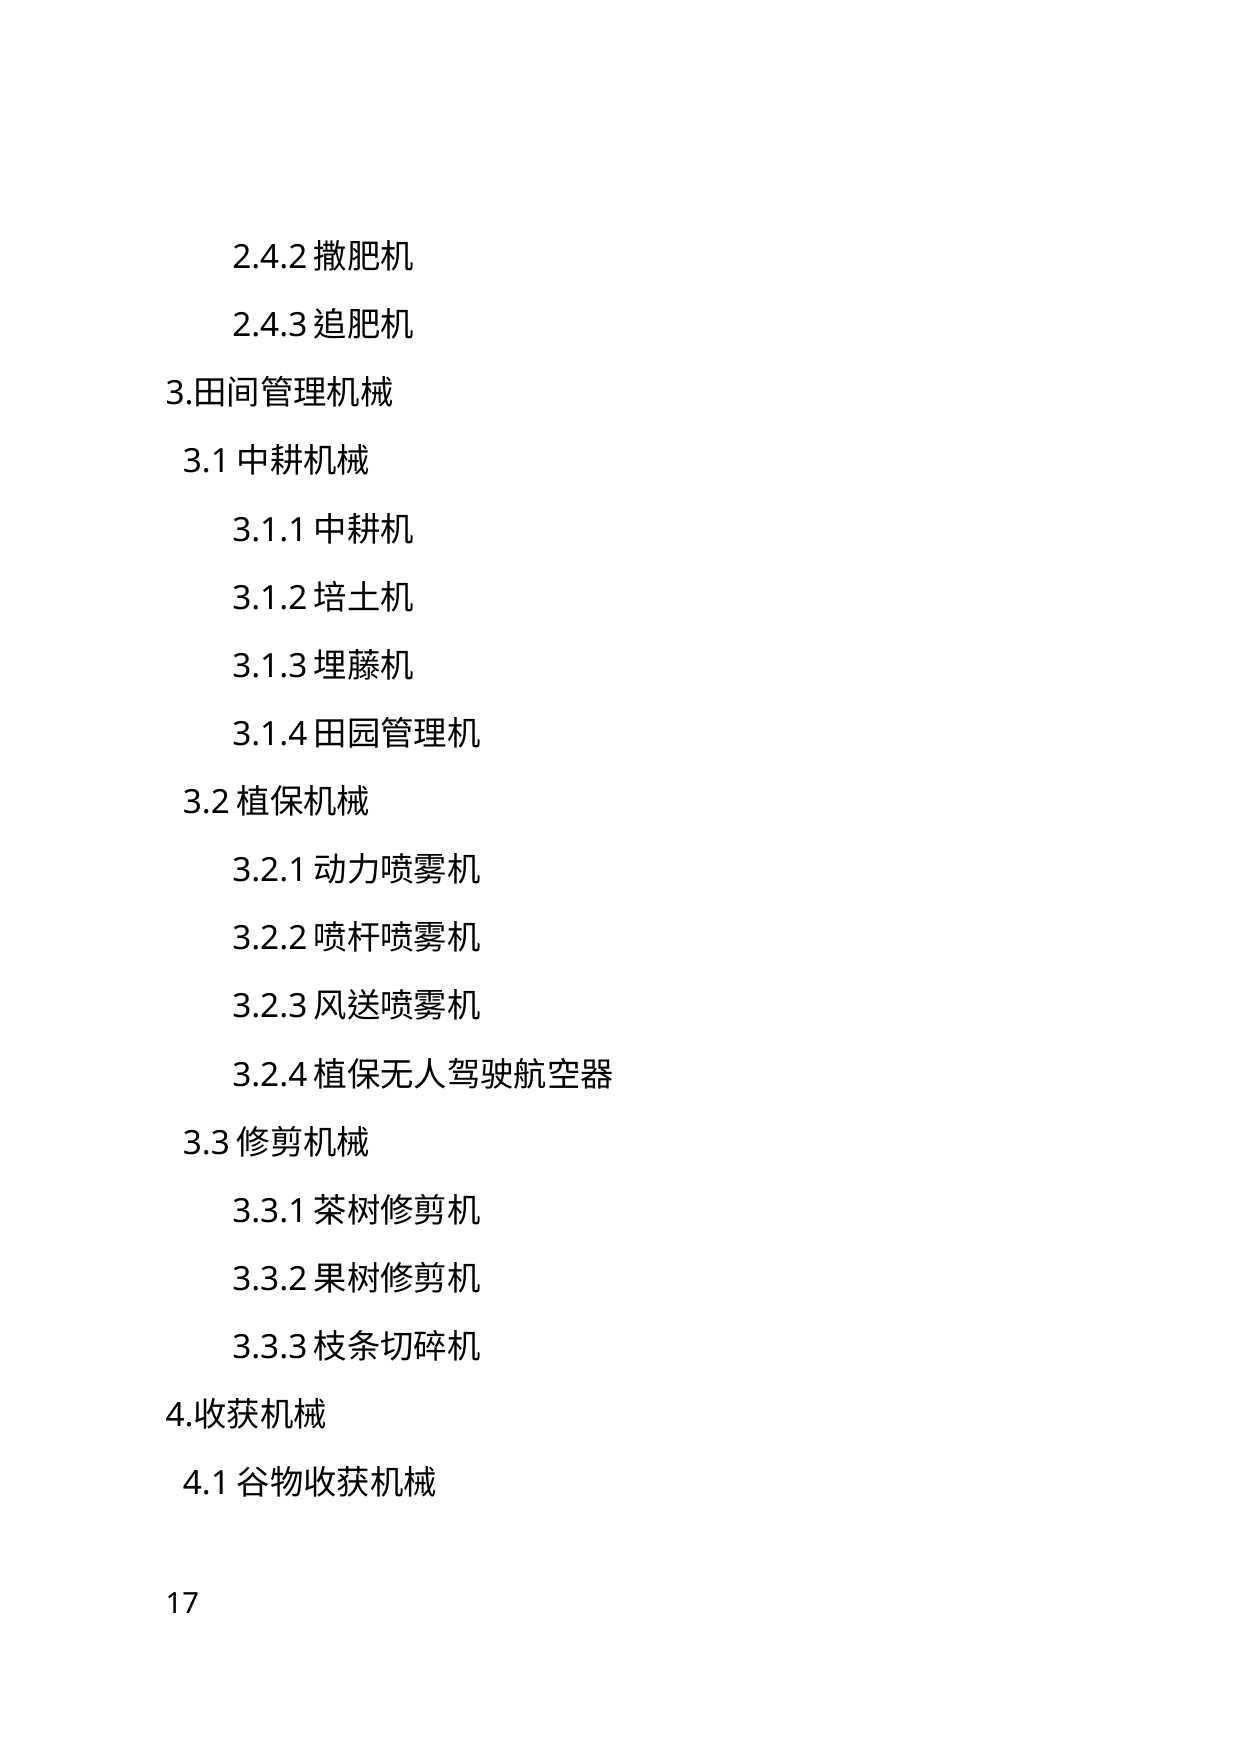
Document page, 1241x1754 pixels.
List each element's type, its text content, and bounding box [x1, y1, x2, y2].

text 2.4.2撒肥机 [165, 233, 1087, 278]
text 3.1.3埋藤机 [165, 642, 1087, 687]
text 3.1.2培土机 [165, 573, 1087, 619]
text 4.1谷物收获机械 [165, 1459, 1087, 1504]
text 2.4.3追肥机 [165, 301, 1087, 346]
text 3.1中耕机械 [165, 437, 1087, 483]
text 3.2.3风送喷雾机 [165, 982, 1087, 1028]
text 3.1.4田园管理机 [165, 710, 1087, 755]
text 3.2.1动力喷雾机 [165, 846, 1087, 891]
text 3.田间管理机械 [165, 369, 1087, 414]
text 3.3.1茶树修剪机 [165, 1187, 1087, 1232]
text 3.2植保机械 [165, 778, 1087, 823]
text 3.3.2果树修剪机 [165, 1255, 1087, 1300]
text 3.2.2喷杆喷雾机 [165, 914, 1087, 959]
text 3.3.3枝条切碎机 [165, 1323, 1087, 1368]
text 3.2.4植保无人驾驶航空器 [165, 1050, 1087, 1096]
text 4.收获机械 [165, 1391, 1087, 1436]
text 3.1.1中耕机 [165, 505, 1087, 551]
text 3.3修剪机械 [165, 1118, 1087, 1164]
